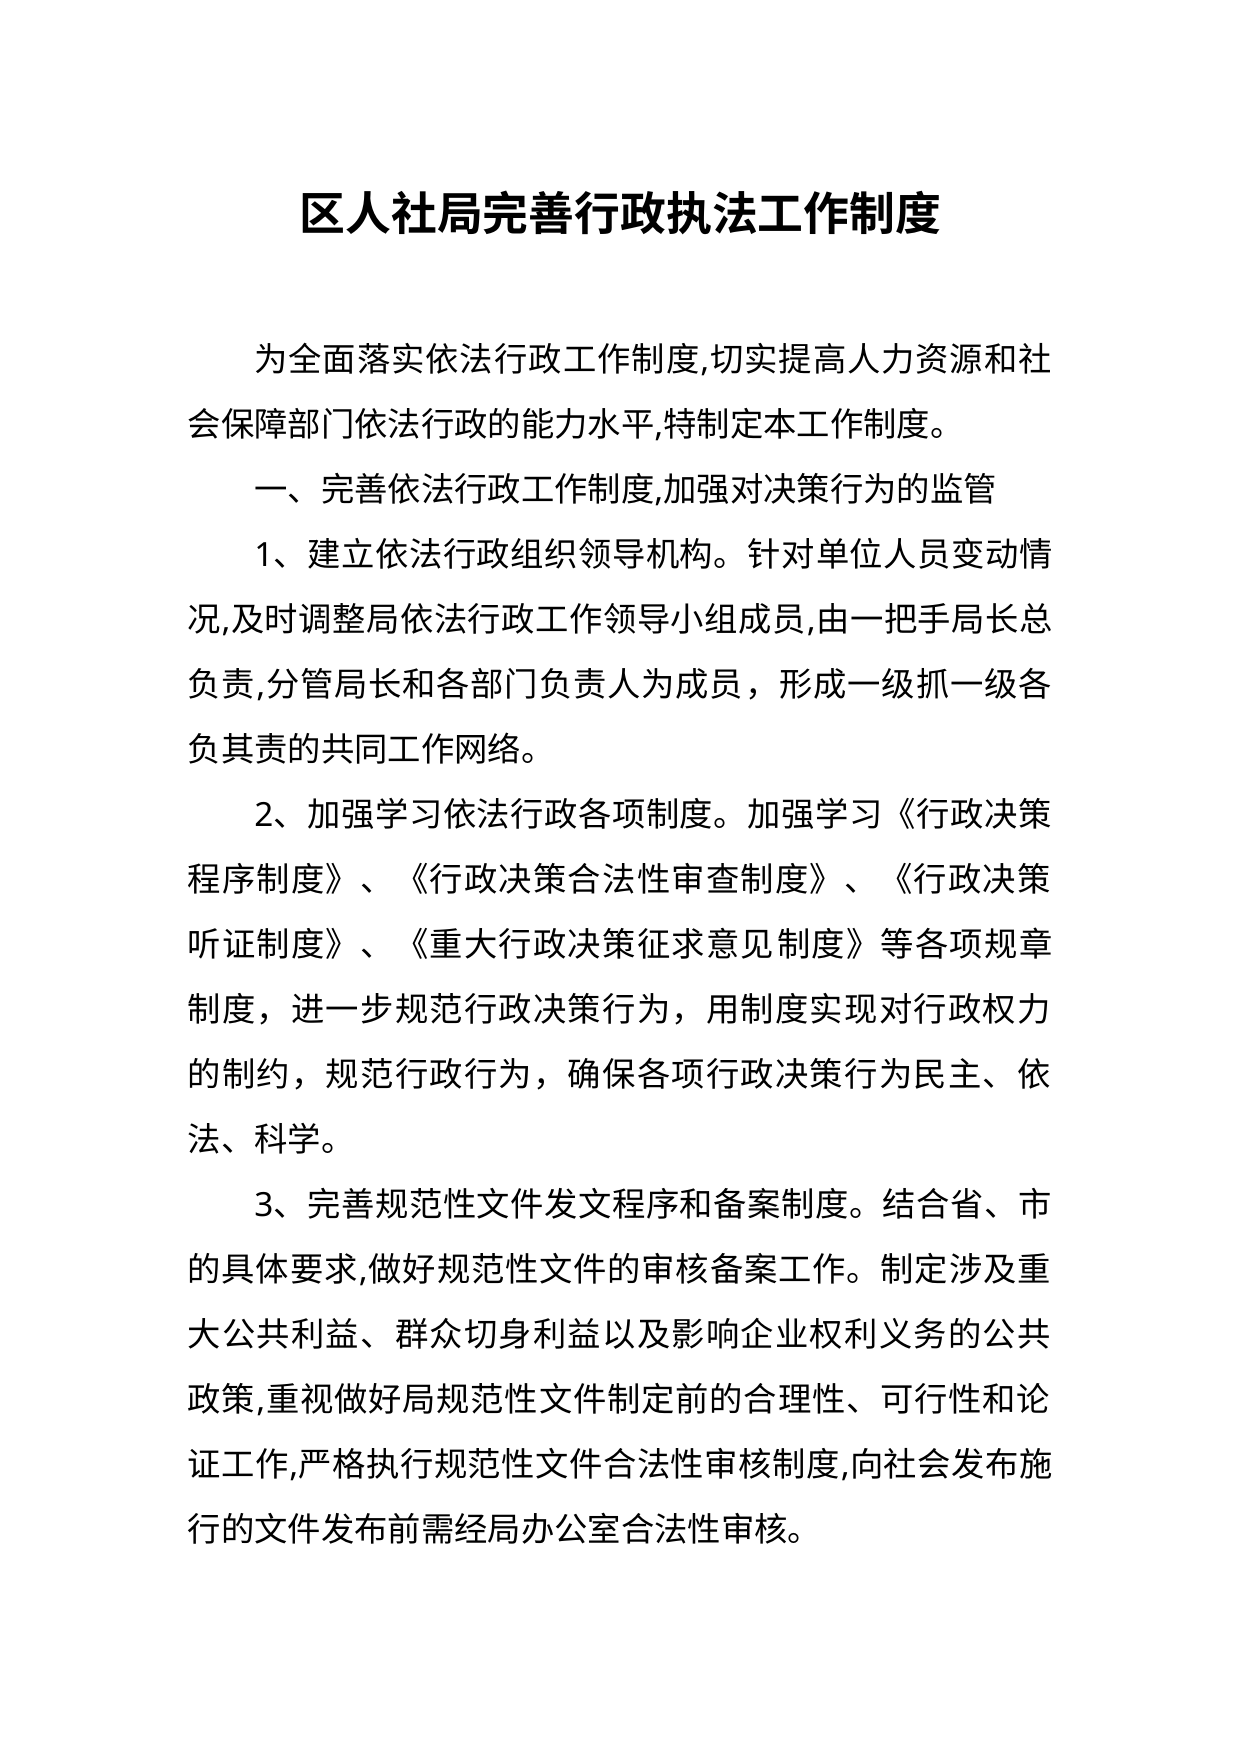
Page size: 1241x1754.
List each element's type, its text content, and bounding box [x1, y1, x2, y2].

text 2、加强学习依法行政各项制度。加强学习《行政决策程序制度》、《行政决策合法性审查制度》、《行政决策听证制度》、《重大行政决策征求意见制度》等各项规章制度，进一步规范行政决策行为，用制度实现对行政权力的制约，规范行政行为，确保各项行政决策行为民主、依法、科学。 [187, 779, 1053, 1169]
text 3、完善规范性文件发文程序和备案制度。结合省、市的具体要求,做好规范性文件的审核备案工作。制定涉及重大公共利益、群众切身利益以及影响企业权利义务的公共政策,重视做好局规范性文件制定前的合理性、可行性和论证工作,严格执行规范性文件合法性审核制度,向社会发布施行的文件发布前需经局办公室合法性审核。 [187, 1169, 1053, 1559]
list 1、建立依法行政组织领导机构。针对单位人员变动情况,及时调整局依法行政工作领导小组成员,由一把手局长总负责,分管局长和各部门负责人为成员，形成一级抓一级各负其责的共同工作网络。 [187, 519, 1053, 779]
list 完善依法行政工作制度,加强对决策行为的监管 [187, 454, 1053, 519]
text 为全面落实依法行政工作制度,切实提高人力资源和社会保障部门依法行政的能力水平,特制定本工作制度。 [187, 324, 1053, 454]
text 区人社局完善行政执法工作制度 [187, 162, 1053, 259]
